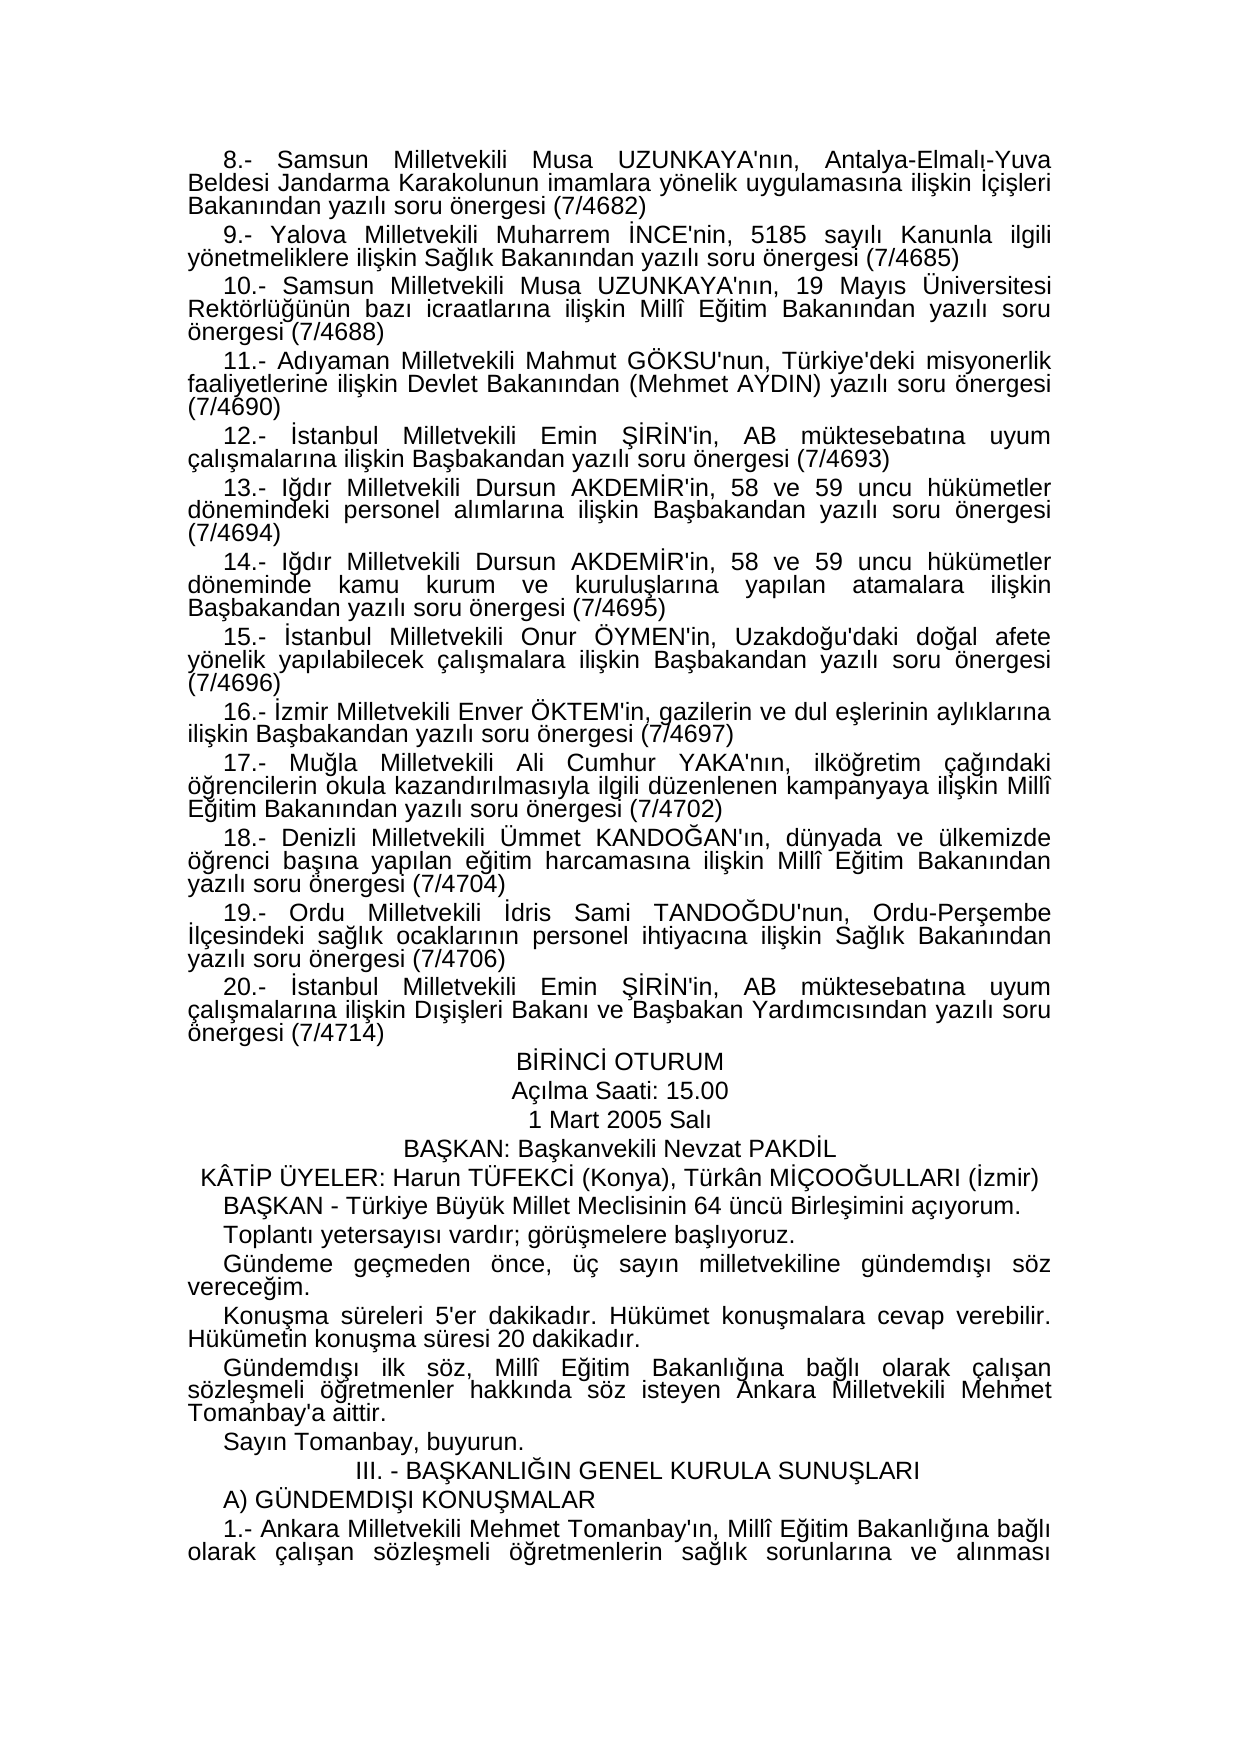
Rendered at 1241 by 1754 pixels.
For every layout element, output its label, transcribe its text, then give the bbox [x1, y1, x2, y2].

text Konuşma süreleri 5'er dakikadır. Hükümet konuşmalara cevap verebilir. Hükümetin konuşma süresi 20 dakikadır. [187, 1306, 1053, 1352]
text Açılma Saati: 15.00 [187, 1081, 1053, 1104]
text III. - BAŞKANLIĞIN GENEL KURULA SUNUŞLARI [187, 1461, 1053, 1484]
text 14.- Iğdır Milletvekili Dursun AKDEMİR'in, 58 ve 59 uncu hükümetler döneminde kamu kurum ve kuruluşlarına yapılan atamalara ilişkin Başbakandan yazılı soru önergesi (7/4695) [187, 552, 1053, 621]
text Toplantı yetersayısı vardır; görüşmelere başlıyoruz. [187, 1225, 1053, 1248]
text 17.- Muğla Milletvekili Ali Cumhur YAKA'nın, ilköğretim çağındaki öğrencilerin okula kazandırılmasıyla ilgili düzenlenen kampanyaya ilişkin Millî Eğitim Bakanından yazılı soru önergesi (7/4702) [187, 753, 1053, 822]
text BAŞKAN: Başkanvekili Nevzat PAKDİL [187, 1139, 1053, 1162]
text KÂTİP ÜYELER: Harun TÜFEKCİ (Konya), Türkân MİÇOOĞULLARI (İzmir) [187, 1168, 587, 1191]
text Sayın Tomanbay, buyurun. [187, 1432, 1053, 1455]
text 12.- İstanbul Milletvekili Emin ŞİRİN'in, AB müktesebatına uyum çalışmalarına ilişkin Başbakandan yazılı soru önergesi (7/4693) [187, 426, 1053, 472]
text 9.- Yalova Milletvekili Muharrem İNCE'nin, 5185 sayılı Kanunla ilgili yönetmeliklere ilişkin Sağlık Bakanından yazılı soru önergesi (7/4685) [187, 225, 1053, 271]
text A) GÜNDEMDIŞI KONUŞMALAR [242, 1490, 1053, 1513]
text 11.- Adıyaman Milletvekili Mahmut GÖKSU'nun, Türkiye'deki misyonerlik faaliyetlerine ilişkin Devlet Bakanından (Mehmet AYDIN) yazılı soru önergesi (7/4690) [187, 351, 1053, 420]
text Gündemdışı ilk söz, Millî Eğitim Bakanlığına bağlı olarak çalışan sözleşmeli öğretmenler hakkında söz isteyen Ankara Milletvekili Mehmet Tomanbay'a aittir. [187, 1358, 1053, 1426]
text 15.- İstanbul Milletvekili Onur ÖYMEN'in, Uzakdoğu'daki doğal afete yönelik yapılabilecek çalışmalara ilişkin Başbakandan yazılı soru önergesi (7/4696) [187, 627, 1053, 696]
text KÂTİP ÜYELER: Harun TÜFEKCİ (Konya), Türkân MİÇOOĞULLARI (İzmir) [664, 1168, 974, 1191]
text 19.- Ordu Milletvekili İdris Sami TANDOĞDU'nun, Ordu-Perşembe İlçesindeki sağlık ocaklarının personel ihtiyacına ilişkin Sağlık Bakanından yazılı soru önergesi (7/4706) [187, 903, 1053, 972]
text 1 Mart 2005 Salı [187, 1110, 1053, 1133]
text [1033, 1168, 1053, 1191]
text 20.- İstanbul Milletvekili Emin ŞİRİN'in, AB müktesebatına uyum çalışmalarına ilişkin Dışişleri Bakanı ve Başbakan Yardımcısından yazılı soru önergesi (7/4714) [187, 977, 1053, 1046]
text 10.- Samsun Milletvekili Musa UZUNKAYA'nın, 19 Mayıs Üniversitesi Rektörlüğünün bazı icraatlarına ilişkin Millî Eğitim Bakanından yazılı soru önergesi (7/4688) [187, 276, 1053, 345]
text 16.- İzmir Milletvekili Enver ÖKTEM'in, gazilerin ve dul eşlerinin aylıklarına ilişkin Başbakandan yazılı soru önergesi (7/4697) [187, 702, 1053, 747]
text BİRİNCİ OTURUM [187, 1052, 1053, 1075]
text Gündeme geçmeden önce, üç sayın milletvekiline gündemdışı söz vereceğim. [187, 1254, 1053, 1300]
text 13.- Iğdır Milletvekili Dursun AKDEMİR'in, 58 ve 59 uncu hükümetler dönemindeki personel alımlarına ilişkin Başbakandan yazılı soru önergesi (7/4694) [187, 478, 1053, 546]
text BAŞKAN - Türkiye Büyük Millet Meclisinin 64 üncü Birleşimini açıyorum. [187, 1196, 1053, 1219]
text 8.- Samsun Milletvekili Musa UZUNKAYA'nın, Antalya-Elmalı-Yuva Beldesi Jandarma Karakolunun imamlara yönelik uygulamasına ilişkin İçişleri Bakanından yazılı soru önergesi (7/4682) [187, 150, 1053, 219]
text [187, 1519, 1053, 1565]
text 18.- Denizli Milletvekili Ümmet KANDOĞAN'ın, dünyada ve ülkemizde öğrenci başına yapılan eğitim harcamasına ilişkin Millî Eğitim Bakanından yazılı soru önergesi (7/4704) [187, 828, 1053, 897]
